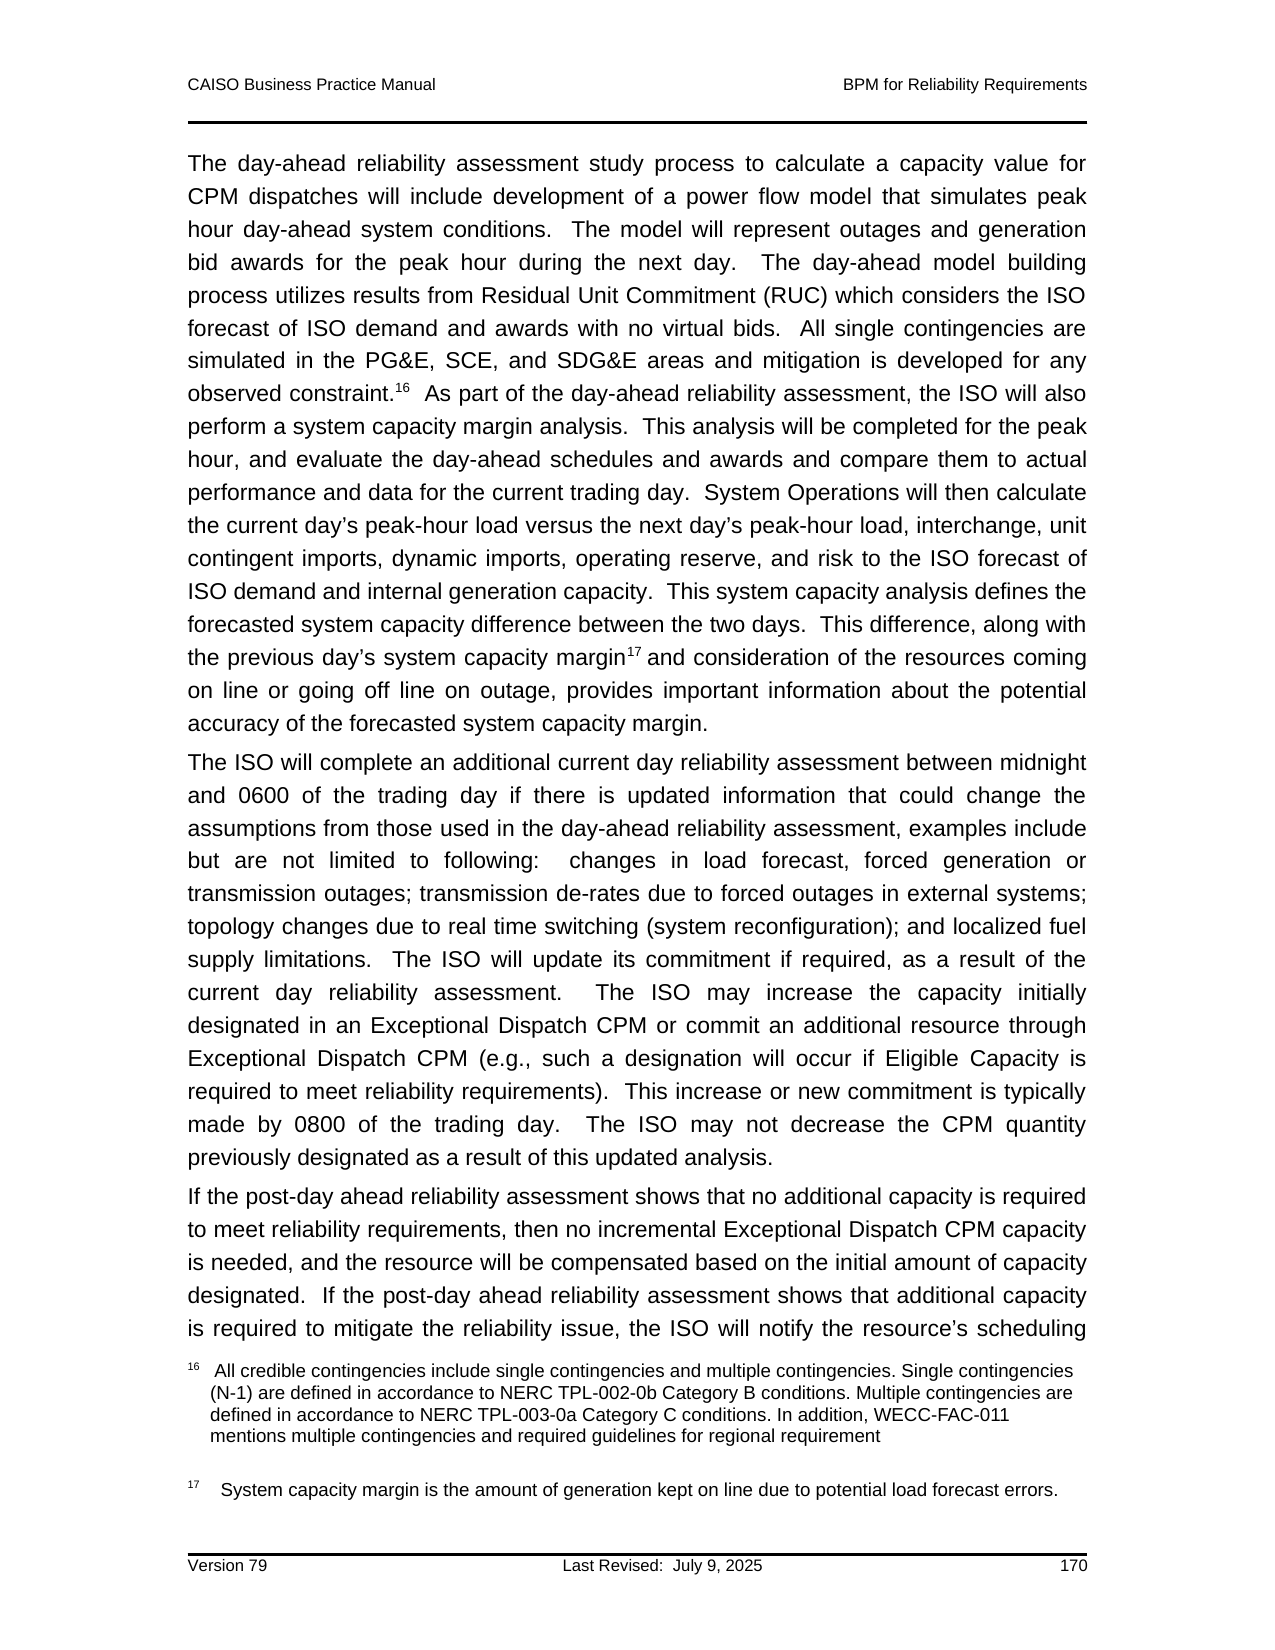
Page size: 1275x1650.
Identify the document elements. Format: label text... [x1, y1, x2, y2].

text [187, 1183, 1087, 1341]
text The ISO will complete an additional current day reliability assessment between midnight and 0600 of the trading day if there is updated information that could change the assumptions from those used in the day-ahead reliability assessment, examples include but are not limited to following: changes in load forecast, forced generation or transmission outages; transmission de-rates due to forced outages in external systems; topology changes due to real time switching (system reconfiguration); and localized fuel supply limitations. The ISO will update its commitment if required, as a result of the current day reliability assessment. The ISO may increase the capacity initially designated in an Exceptional Dispatch CPM or commit an additional resource through Exceptional Dispatch CPM (e.g., such a designation will occur if Eligible Capacity is required to meet reliability requirements). This increase or new commitment is typically made by 0800 of the trading day. The ISO may not decrease the CPM quantity previously designated as a result of this updated analysis. [187, 749, 1087, 1170]
text The day-ahead reliability assessment study process to calculate a capacity value for CPM dispatches will include development of a power flow model that simulates peak hour day-ahead system conditions. The model will represent outages and generation bid awards for the peak hour during the next day. The day-ahead model building process utilizes results from Residual Unit Commitment (RUC) which considers the ISO forecast of ISO demand and awards with no virtual bids. All single contingencies are simulated in the PG&E, SCE, and SDG&E areas and mitigation is developed for any observed constraint. As part of the day-ahead reliability assessment, the ISO will also perform a system capacity margin analysis. This analysis will be completed for the peak hour, and evaluate the day-ahead schedules and awards and compare them to actual performance and data for the current trading day. System Operations will then calculate the current day’s peak-hour load versus the next day’s peak-hour load, interchange, unit contingent imports, dynamic imports, operating reserve, and risk to the ISO forecast of ISO demand and internal generation capacity. This system capacity analysis defines the forecasted system capacity difference between the two days. This difference, along with the previous day’s system capacity margin and consideration of the resources coming on line or going off line on outage, provides important information about the potential accuracy of the forecasted system capacity margin. [187, 150, 1087, 736]
